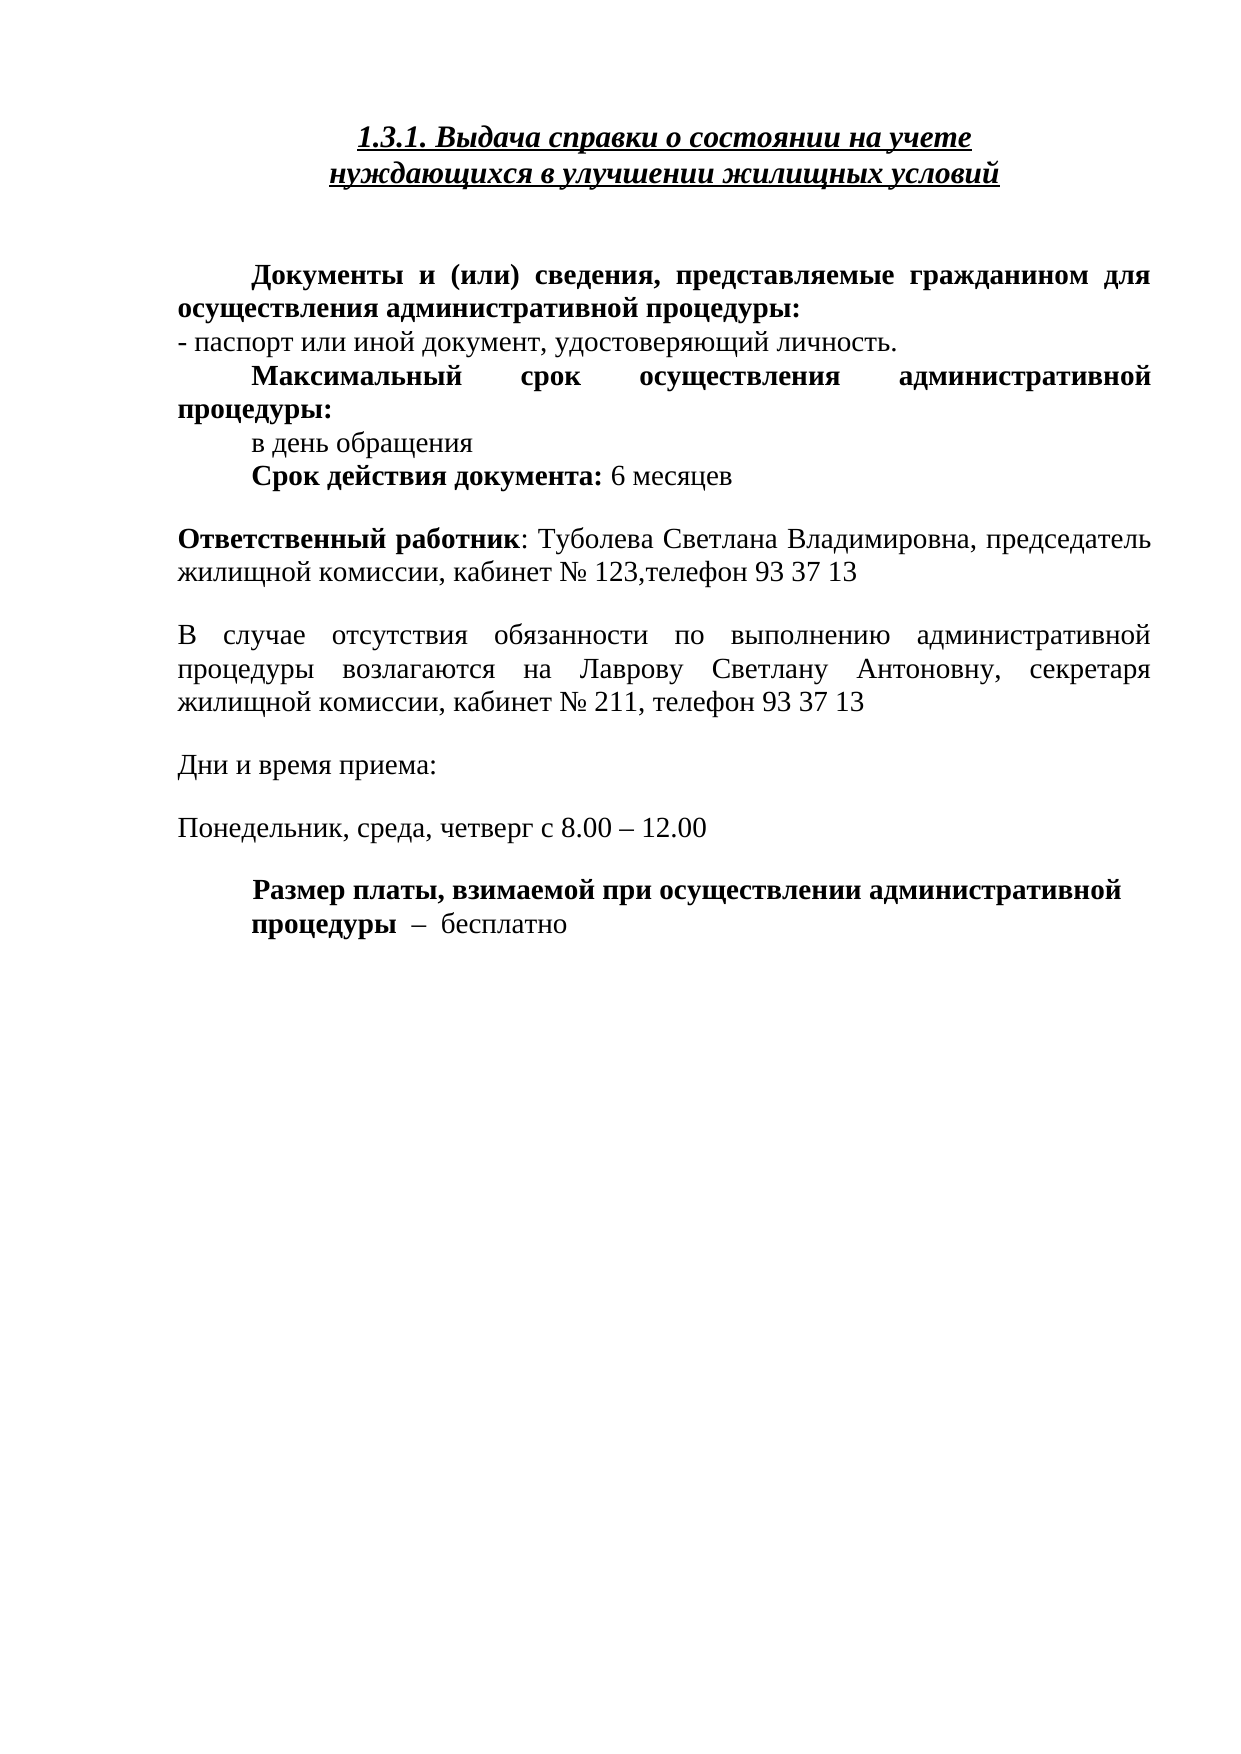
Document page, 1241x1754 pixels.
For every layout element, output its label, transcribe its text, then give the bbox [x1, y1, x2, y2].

text Максимальный срок осуществления административной процедуры: [177, 358, 1152, 425]
text - паспорт или иной документ, удостоверяющий личность. [177, 324, 1152, 358]
subtitle нуждающихся в улучшении жилищных условий [177, 154, 1152, 190]
text Документы и (или) сведения, представляемые гражданином для осуществления административной процедуры: [177, 257, 1152, 324]
text В случае отсутствия обязанности по выполнению административной процедуры возлагаются на Лаврову Светлану Антоновну, секретаря жилищной комиссии, кабинет № 211, телефон 93 37 13 [177, 617, 1152, 718]
text Понедельник, среда, четверг с 8.00 – 12.00 [177, 810, 1152, 843]
subtitle 1.3.1. Выдача справки о состоянии на учете [177, 118, 1152, 154]
text в день обращения [177, 425, 1152, 458]
text Ответственный работник: Туболева Светлана Владимировна, председатель жилищной комиссии, кабинет № 123,телефон 93 37 13 [177, 521, 1152, 588]
text Дни и время приема: [177, 747, 1152, 781]
text Размер платы, взимаемой при осуществлении административной процедуры – бесплатно [251, 872, 1152, 939]
text Срок действия документа: 6 месяцев [177, 458, 1152, 492]
